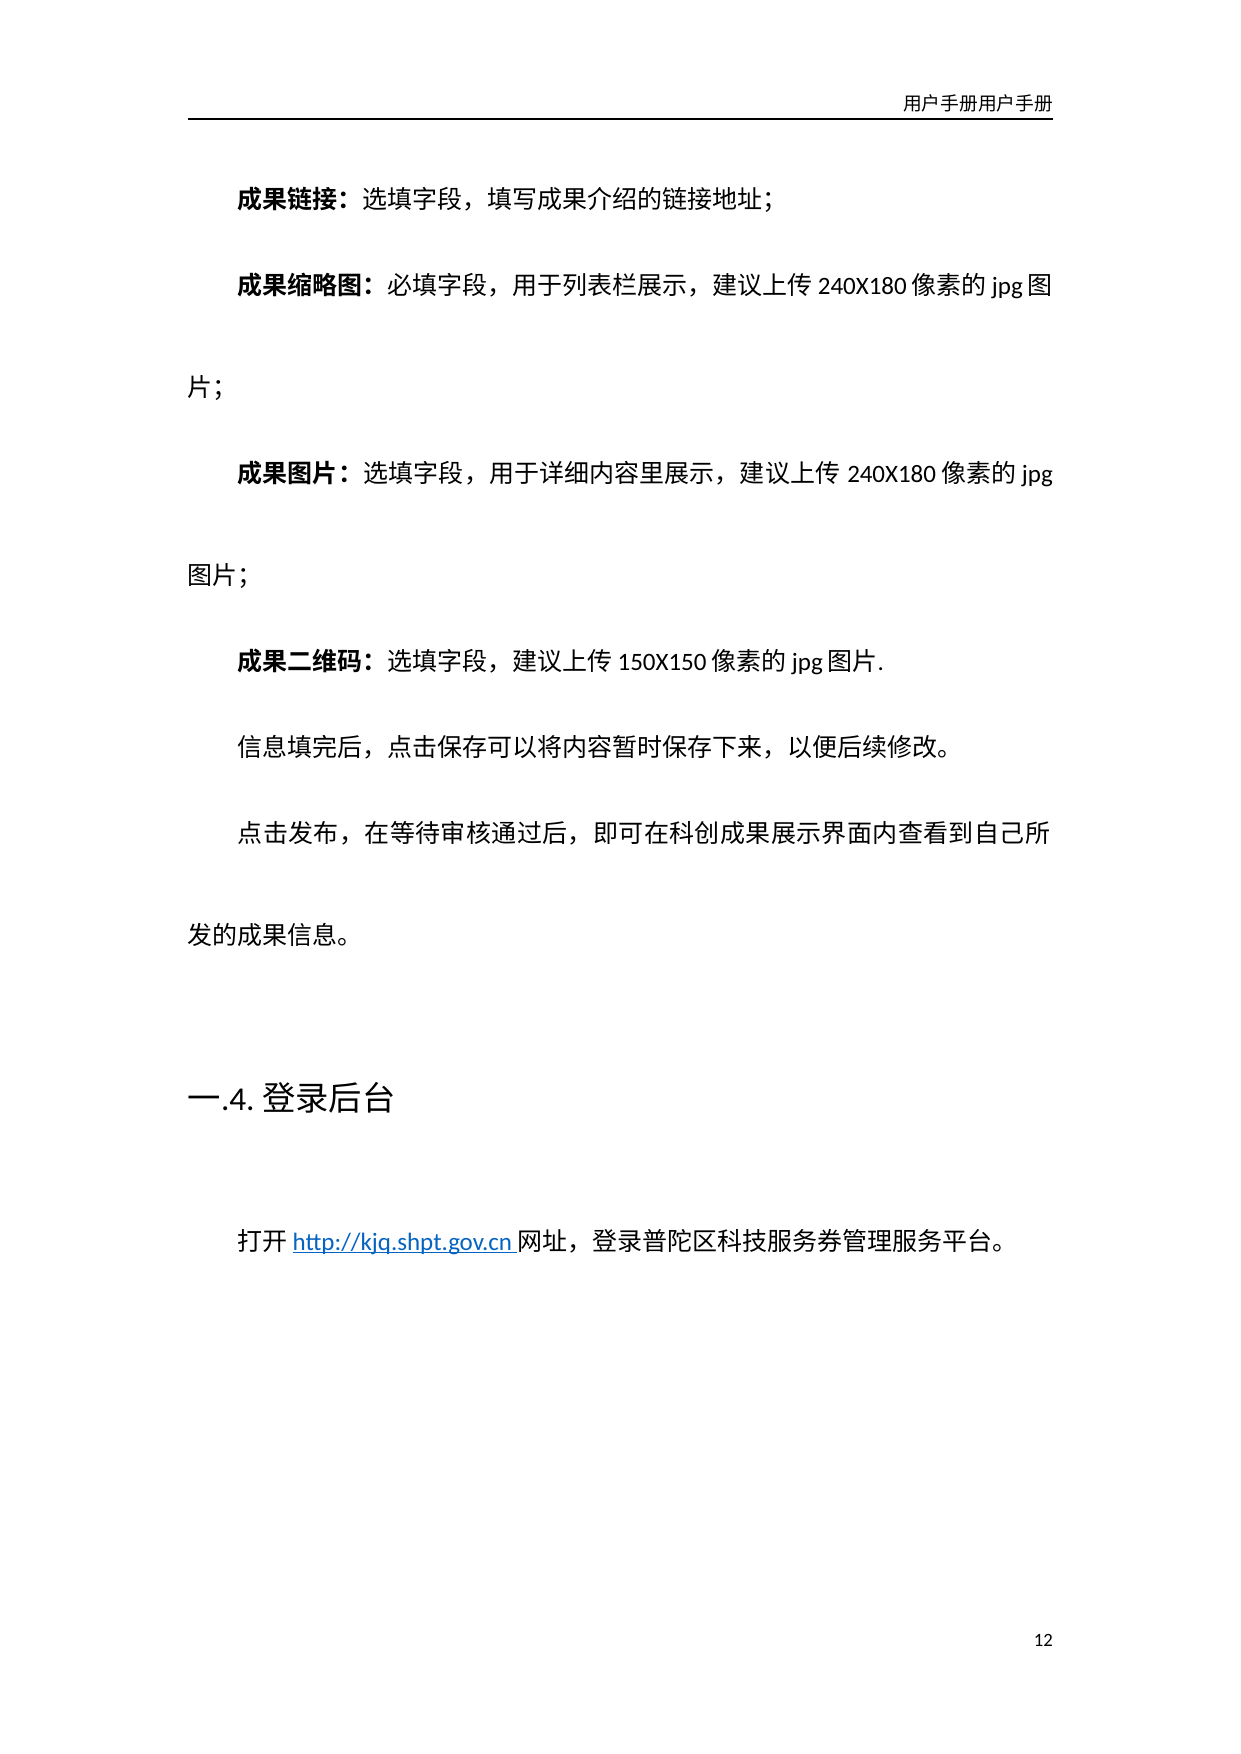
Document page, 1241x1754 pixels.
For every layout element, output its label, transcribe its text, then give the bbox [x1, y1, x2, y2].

text 成果二维码：选填字段，建议上传150X150像素的jpg图片. [187, 626, 1053, 694]
text 成果链接：选填字段，填写成果介绍的链接地址； [187, 164, 1053, 232]
text 点击发布，在等待审核通过后，即可在科创成果展示界面内查看到自己所发的成果信息。 [187, 798, 1053, 968]
text 成果图片：选填字段，用于详细内容里展示，建议上传240X180像素的jpg图片； [187, 438, 1053, 608]
text 成果缩略图：必填字段，用于列表栏展示，建议上传240X180像素的jpg图片； [187, 250, 1053, 420]
text 打开http://kjq.shpt.gov.cn网址，登录普陀区科技服务券管理服务平台。 [187, 1205, 1053, 1273]
text 信息填完后，点击保存可以将内容暂时保存下来，以便后续修改。 [187, 712, 1053, 780]
subtitle 登录后台 [187, 1062, 1053, 1130]
